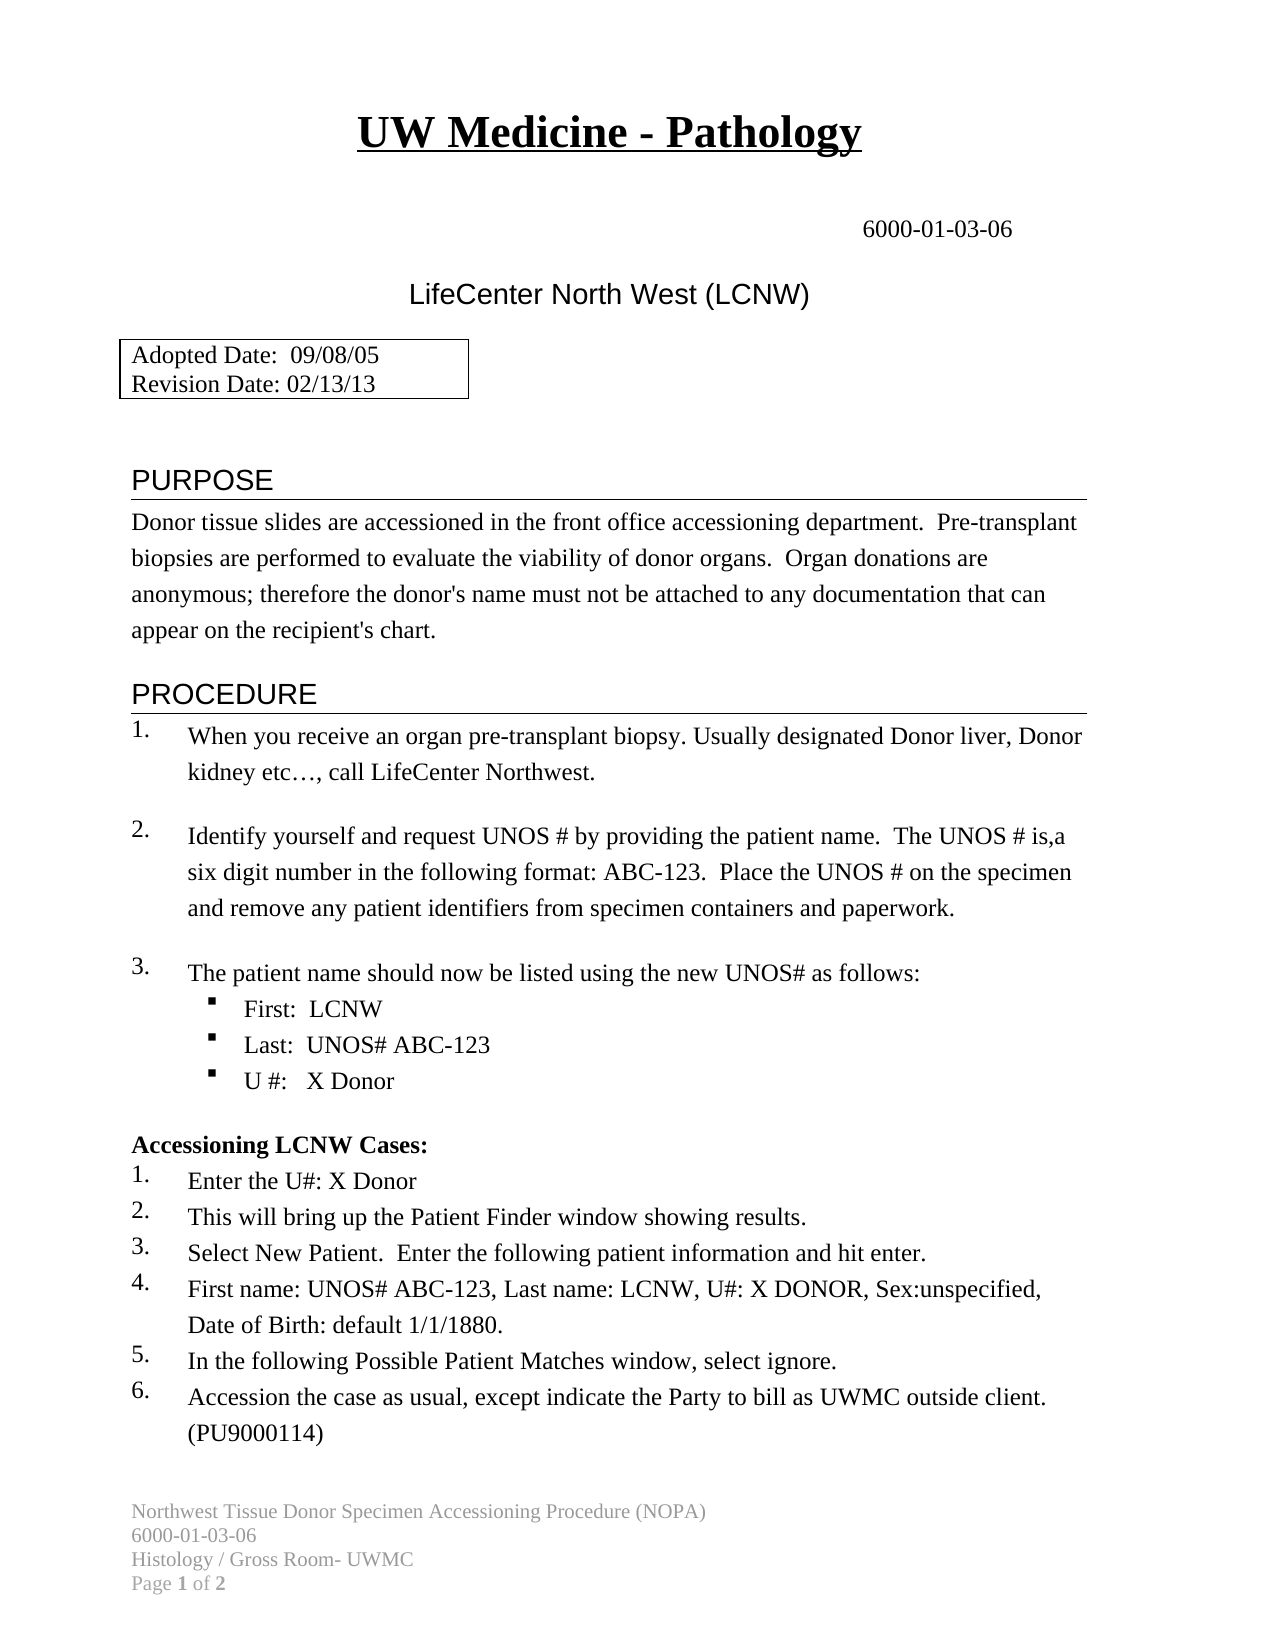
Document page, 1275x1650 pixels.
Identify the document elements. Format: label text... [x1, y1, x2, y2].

text Accessioning LCNW Cases: [131, 1123, 1087, 1159]
list First name: UNOS# ABC-123, Last name: LCNW, U#: X DONOR, Sex:unspecified, Date of Birth: default 1/1/1880. [131, 1267, 1087, 1339]
text Donor tissue slides are accessioned in the front office accessioning department. Pre-transplant biopsies are performed to evaluate the viability of donor organs. Organ donations are anonymous; therefore the donor's name must not be attached to any documentation that can appear on the recipient's chart. [131, 500, 1087, 643]
list U #: X Donor [206, 1059, 1087, 1094]
text 6000-01-03-06 [787, 214, 1087, 243]
list This will bring up the Patient Finder window showing results. [131, 1195, 1087, 1231]
list The patient name should now be listed using the new UNOS# as follows: [131, 951, 1087, 987]
list Accession the case as usual, except indicate the Party to bill as UWMC outside client. (PU9000114) [131, 1375, 1087, 1447]
list First: LCNW [206, 987, 1087, 1023]
table_header Adopted Date: 09/08/05 Revision Date: 02/13/13 [121, 340, 468, 397]
text UW Medicine - Pathology [131, 104, 1087, 157]
text PROCEDURE [131, 677, 1087, 713]
list When you receive an organ pre-transplant biopsy. Usually designated Donor liver, Donor kidney etc…, call LifeCenter Northwest. [131, 714, 1087, 786]
text LifeCenter North West (LCNW) [131, 277, 1087, 310]
text PURPOSE [131, 456, 1087, 499]
list Select New Patient. Enter the following patient information and hit enter. [131, 1231, 1087, 1267]
list In the following Possible Patient Matches window, select ignore. [131, 1339, 1087, 1375]
list Identify yourself and request UNOS # by providing the patient name. The UNOS # is,a six digit number in the following format: ABC-123. Place the UNOS # on the specimen and remove any patient identifiers from specimen containers and paperwork. [131, 814, 1087, 922]
list Last: UNOS# ABC-123 [206, 1023, 1087, 1059]
list Enter the U#: X Donor [131, 1159, 1087, 1195]
